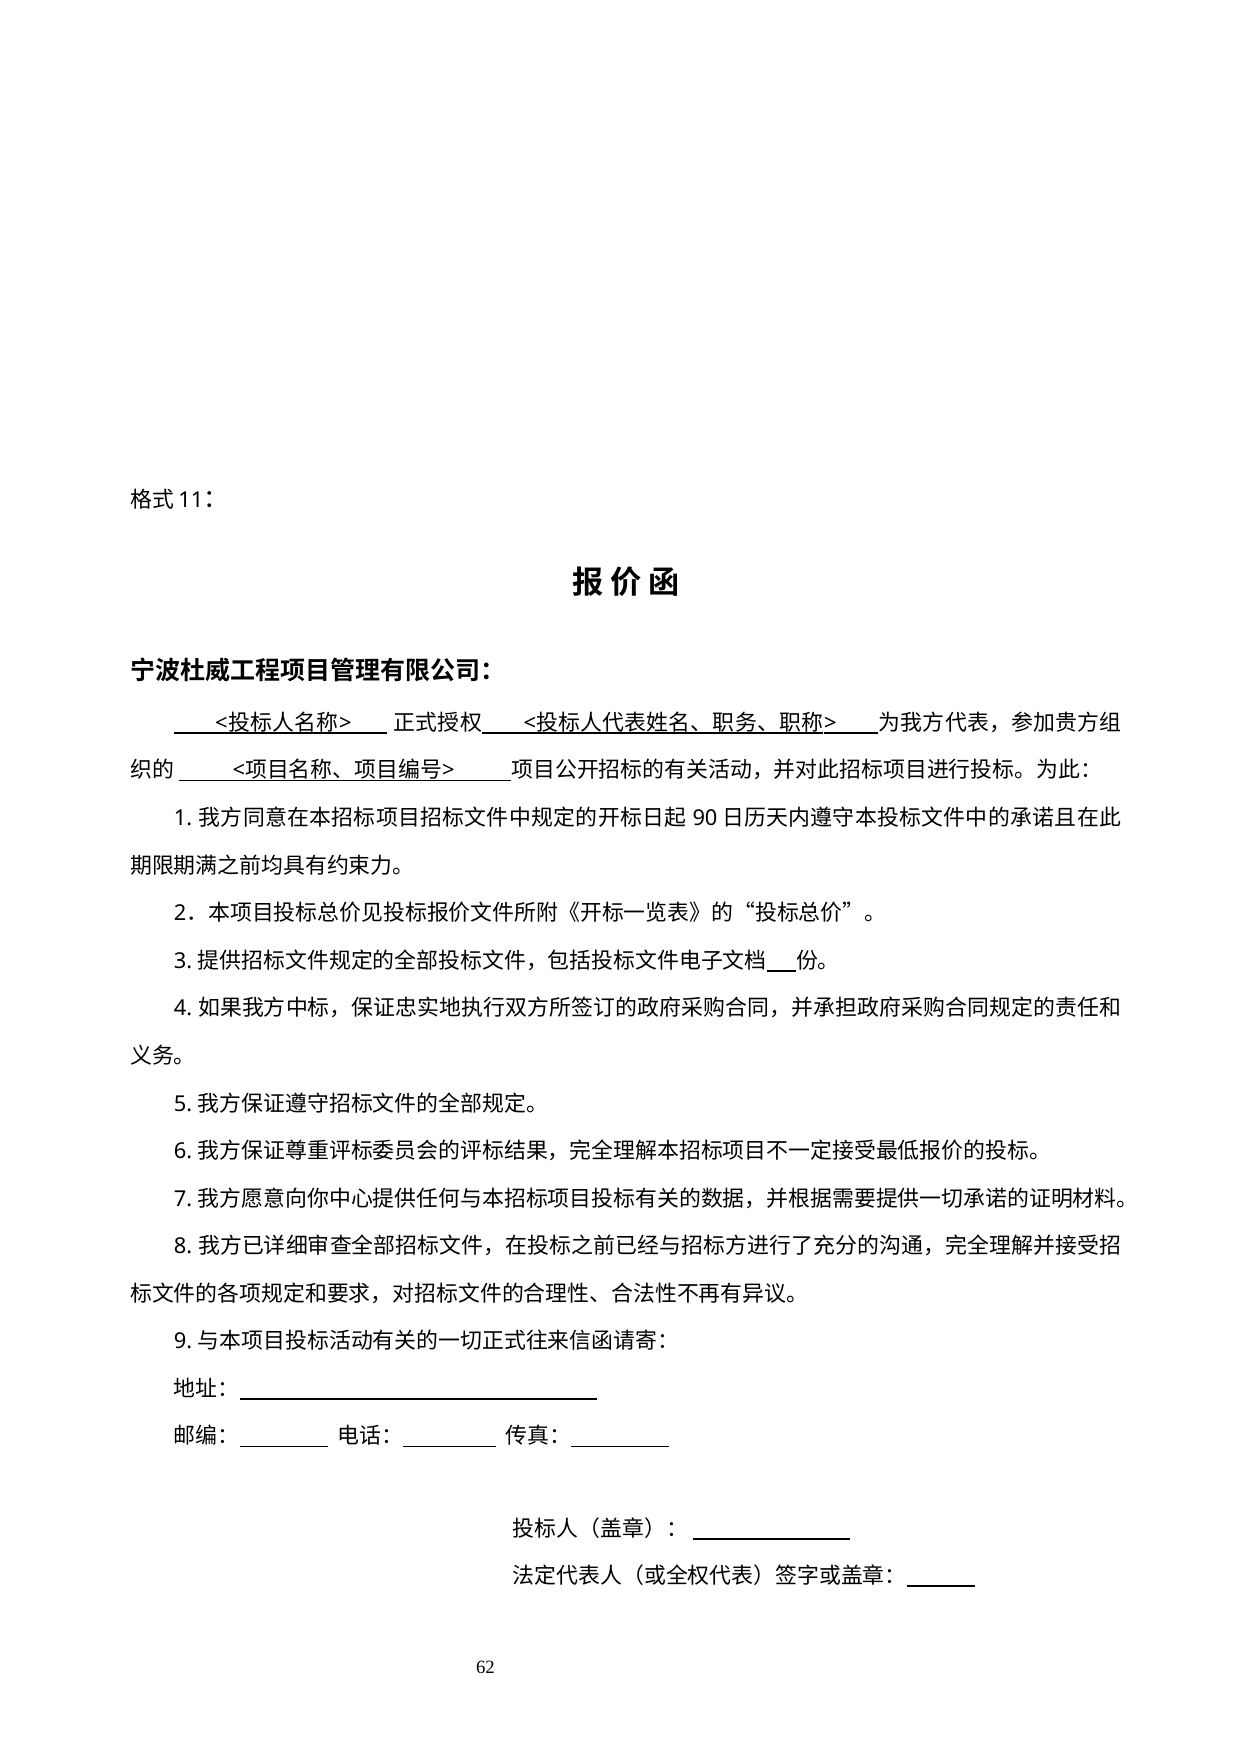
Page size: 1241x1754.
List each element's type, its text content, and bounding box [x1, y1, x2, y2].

text 投标人（盖章）： [130, 1511, 1122, 1542]
text 格式11： [130, 478, 1122, 514]
text 5. 我方保证遵守招标文件的全部规定。 [130, 1086, 1122, 1117]
text <投标人名称> 正式授权 <投标人代表姓名、职务、职称> 为我方代表，参加贵方组织的 <项目名称、项目编号> 项目公开招标的有关活动，并对此招标项目进行投标。为此： [130, 705, 1122, 784]
text 9. 与本项目投标活动有关的一切正式往来信函请寄： [130, 1323, 1122, 1355]
text 地址： [130, 1371, 1122, 1403]
text 法定代表人（或全权代表）签字或盖章： [130, 1558, 1122, 1590]
text 邮编： 电话： 传真： [130, 1418, 1122, 1450]
text 4. 如果我方中标，保证忠实地执行双方所签订的政府采购合同，并承担政府采购合同规定的责任和义务。 [130, 990, 1122, 1070]
text 报 价 函 [130, 558, 1122, 603]
text 7. 我方愿意向你中心提供任何与本招标项目投标有关的数据，并根据需要提供一切承诺的证明材料。 [130, 1181, 1122, 1212]
text 1. 我方同意在本招标项目招标文件中规定的开标日起90日历天内遵守本投标文件中的承诺且在此期限期满之前均具有约束力。 [130, 800, 1122, 879]
text 8. 我方已详细审查全部招标文件，在投标之前已经与招标方进行了充分的沟通，完全理解并接受招标文件的各项规定和要求，对招标文件的合理性、合法性不再有异议。 [130, 1228, 1122, 1308]
text 宁波杜威工程项目管理有限公司： [130, 651, 1122, 687]
text 2．本项目投标总价见投标报价文件所附《开标一览表》的“投标总价”。 [130, 895, 1122, 927]
text 6. 我方保证尊重评标委员会的评标结果，完全理解本招标项目不一定接受最低报价的投标。 [130, 1133, 1122, 1165]
text 3. 提供招标文件规定的全部投标文件，包括投标文件电子文档 份。 [130, 943, 1122, 974]
